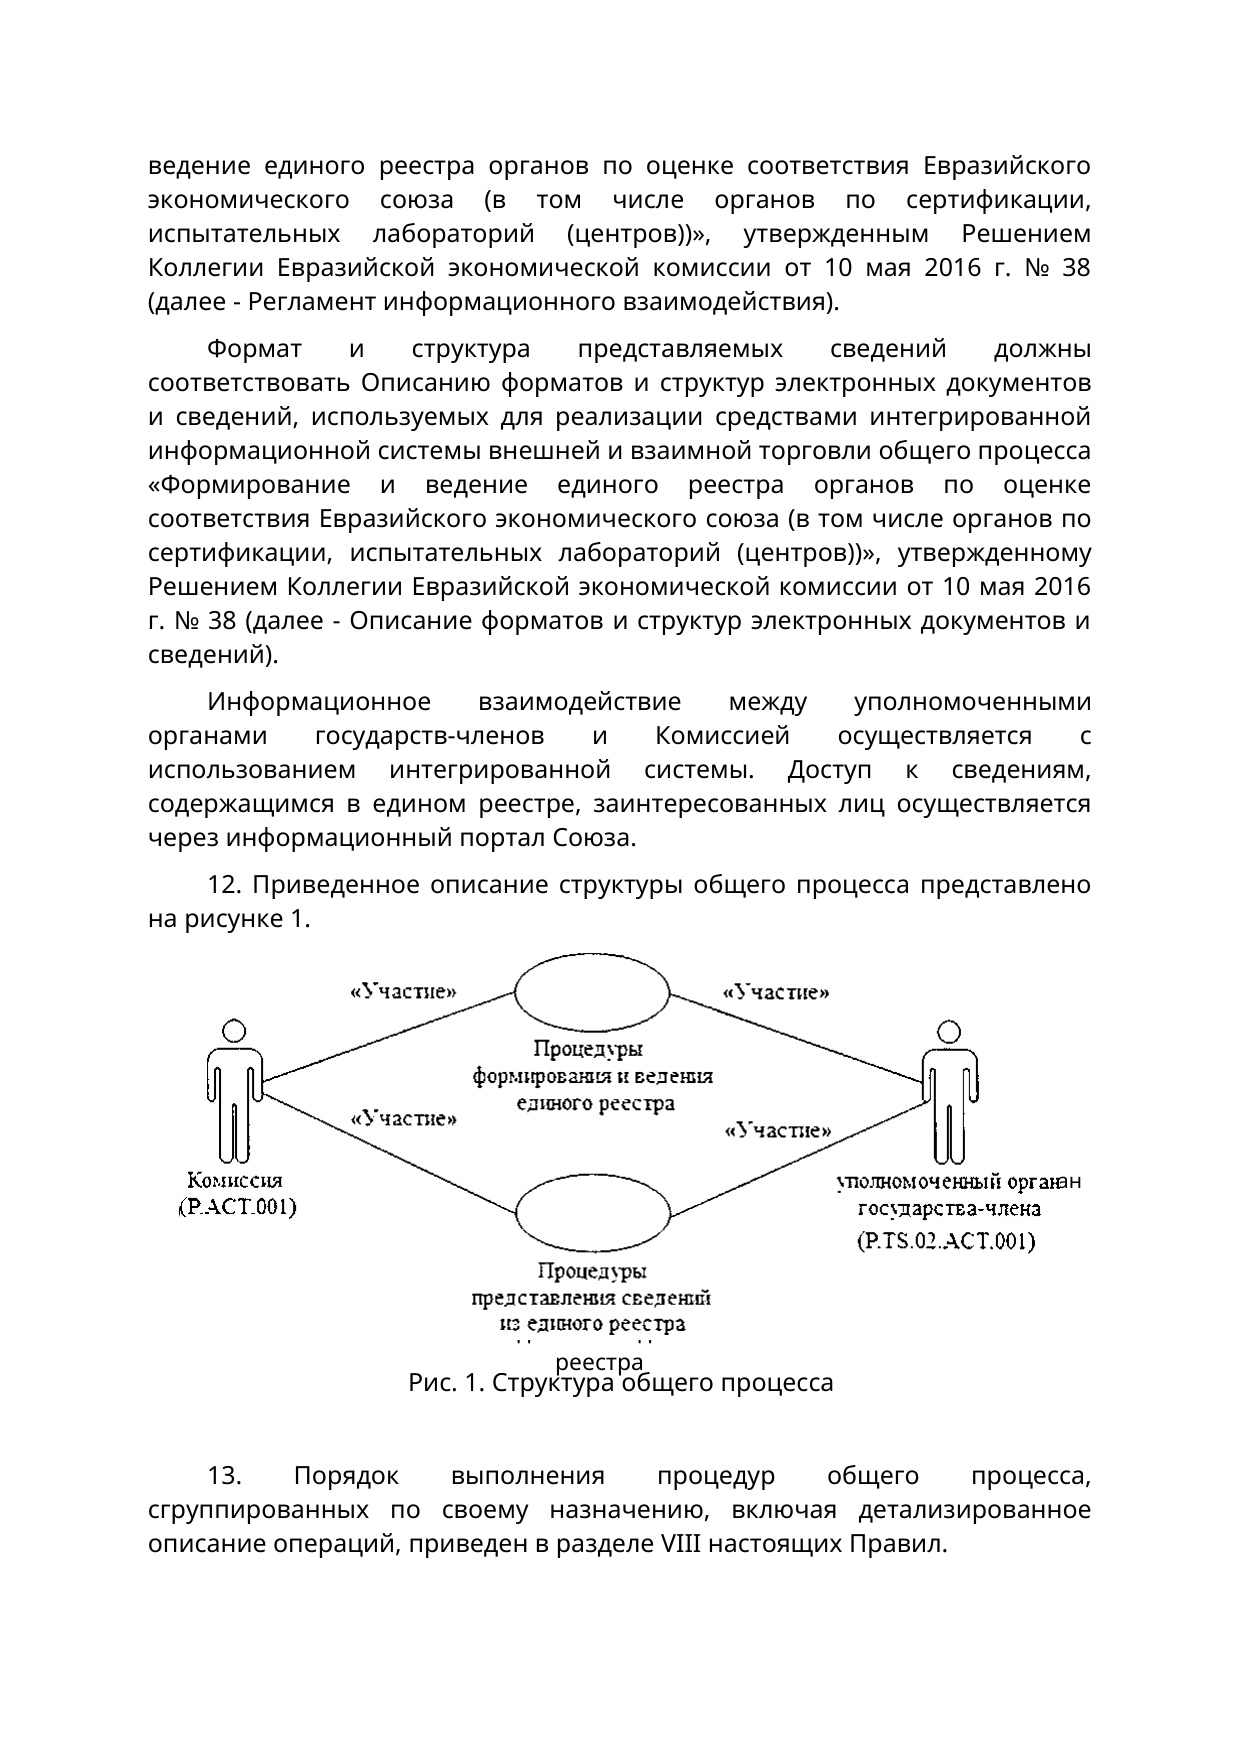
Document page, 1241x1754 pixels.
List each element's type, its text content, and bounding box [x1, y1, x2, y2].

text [148, 148, 1092, 318]
text Рис. 1. Структура общего процесса [150, 1364, 1092, 1399]
text Формат и структура представляемых сведений должны соответствовать Описанию форматов и структур электронных документов и сведений, используемых для реализации средствами интегрированной информационной системы внешней и взаимной торговли общего процесса «Формирование и ведение единого реестра органов по оценке соответствия Евразийского экономического союза (в том числе органов по сертификации, испытательных лабораторий (центров))», утвержденному Решением Коллегии Евразийской экономической комиссии от 10 мая 2016 г. № 38 (далее - Описание форматов и структур электронных документов и сведений). [148, 331, 1092, 671]
text Информационное взаимодействие между уполномоченными органами государств-членов и Комиссией осуществляется с использованием интегрированной системы. Доступ к сведениям, содержащимся в едином реестре, заинтересованных лиц осуществляется через информационный портал Союза. [148, 684, 1092, 854]
text 13. Порядок выполнения процедур общего процесса, сгруппированных по своему назначению, включая детализированное описание операций, приведен в разделе VIII настоящих Правил. [148, 1458, 1092, 1560]
picture [180, 946, 1060, 1340]
text 12. Приведенное описание структуры общего процесса представлено на рисунке 1. [148, 866, 1092, 934]
